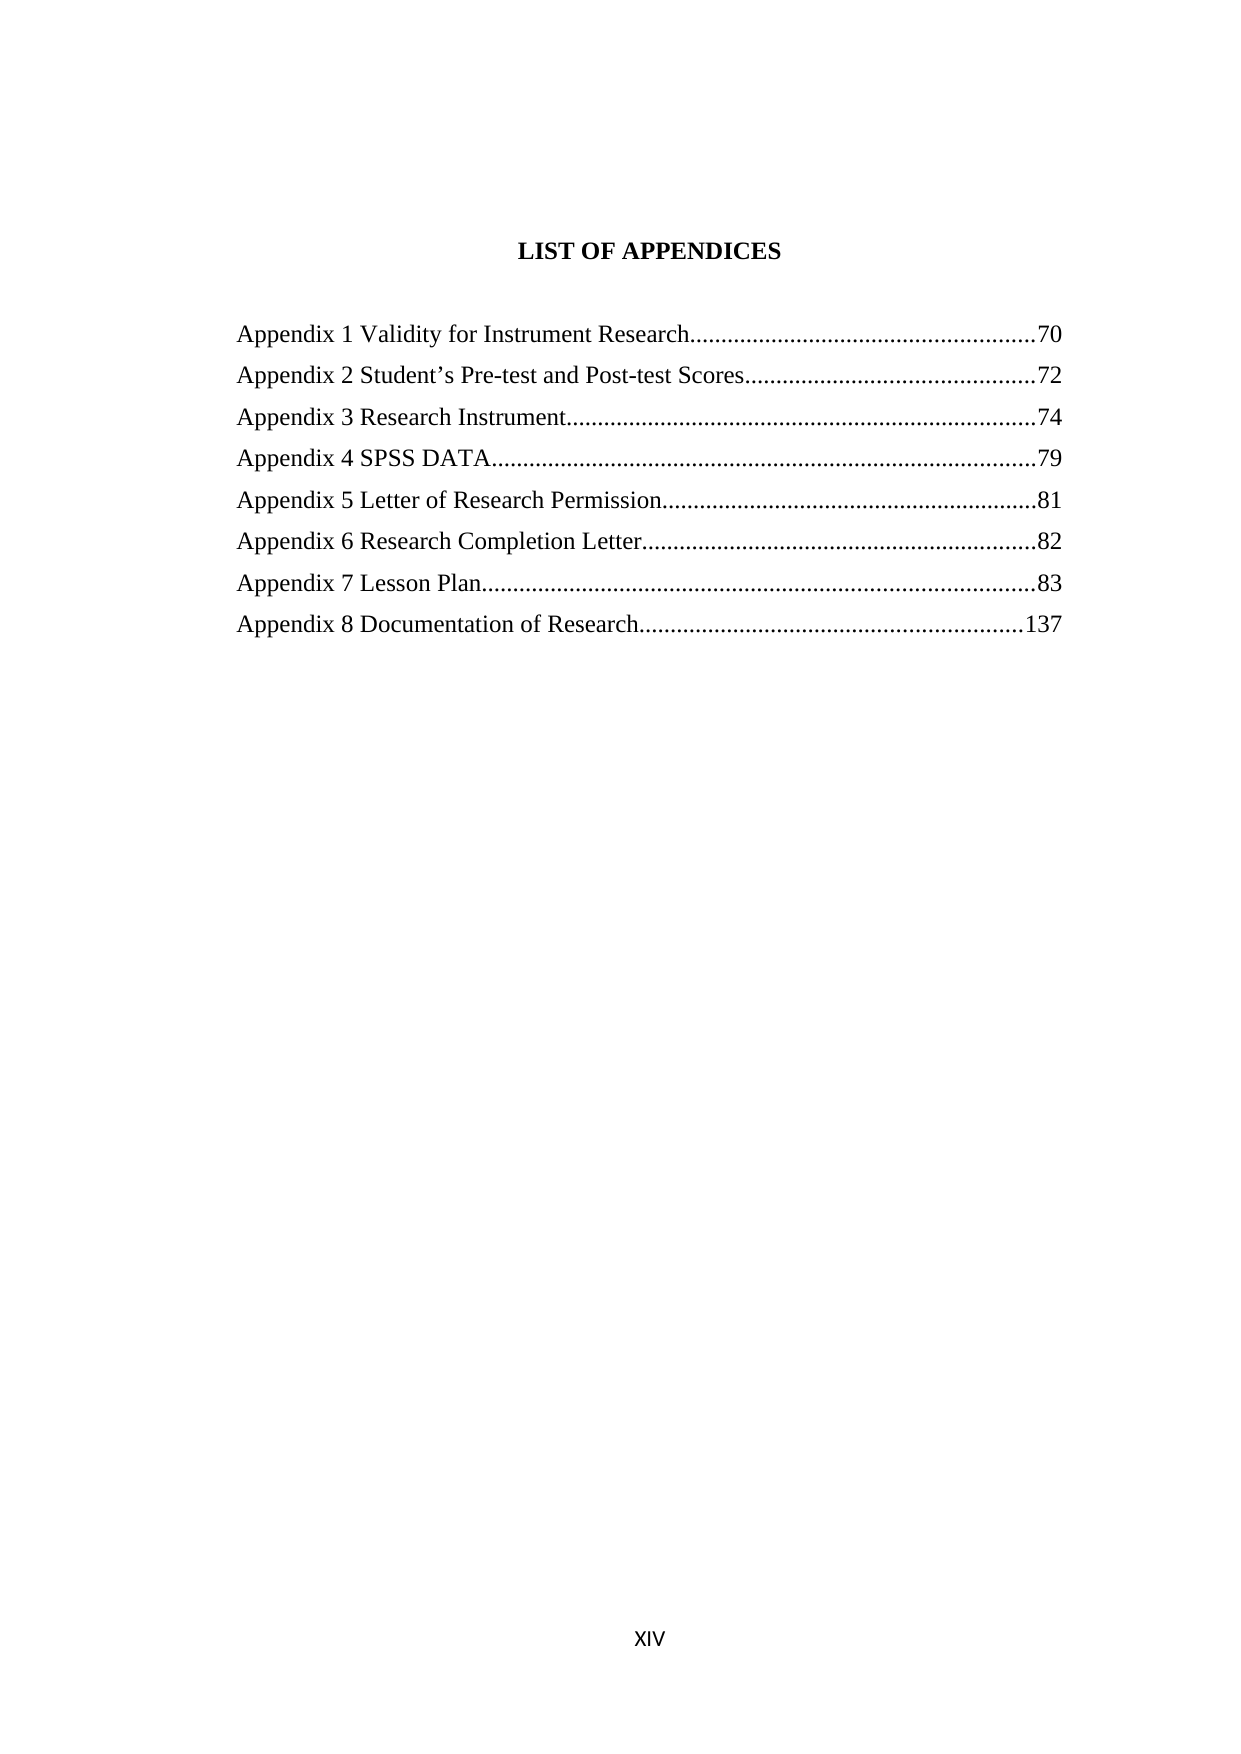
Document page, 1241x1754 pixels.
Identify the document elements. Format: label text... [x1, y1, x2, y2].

text LIST OF APPENDICES [236, 236, 1063, 265]
text Appendix 7 Lesson Plan 83 [236, 568, 1063, 597]
text Appendix 8 Documentation of Research 137 [236, 609, 1063, 638]
text Appendix 5 Letter of Research Permission 81 [236, 485, 1063, 514]
text Appendix 4 SPSS DATA 79 [236, 443, 1063, 472]
text Appendix 2 Student’s Pre-test and Post-test Scores 72 [236, 361, 1063, 389]
text Appendix 6 Research Completion Letter 82 [236, 526, 1063, 555]
text Appendix 1 Validity for Instrument Research 70 [236, 319, 1063, 348]
text Appendix 3 Research Instrument 74 [236, 402, 1063, 431]
